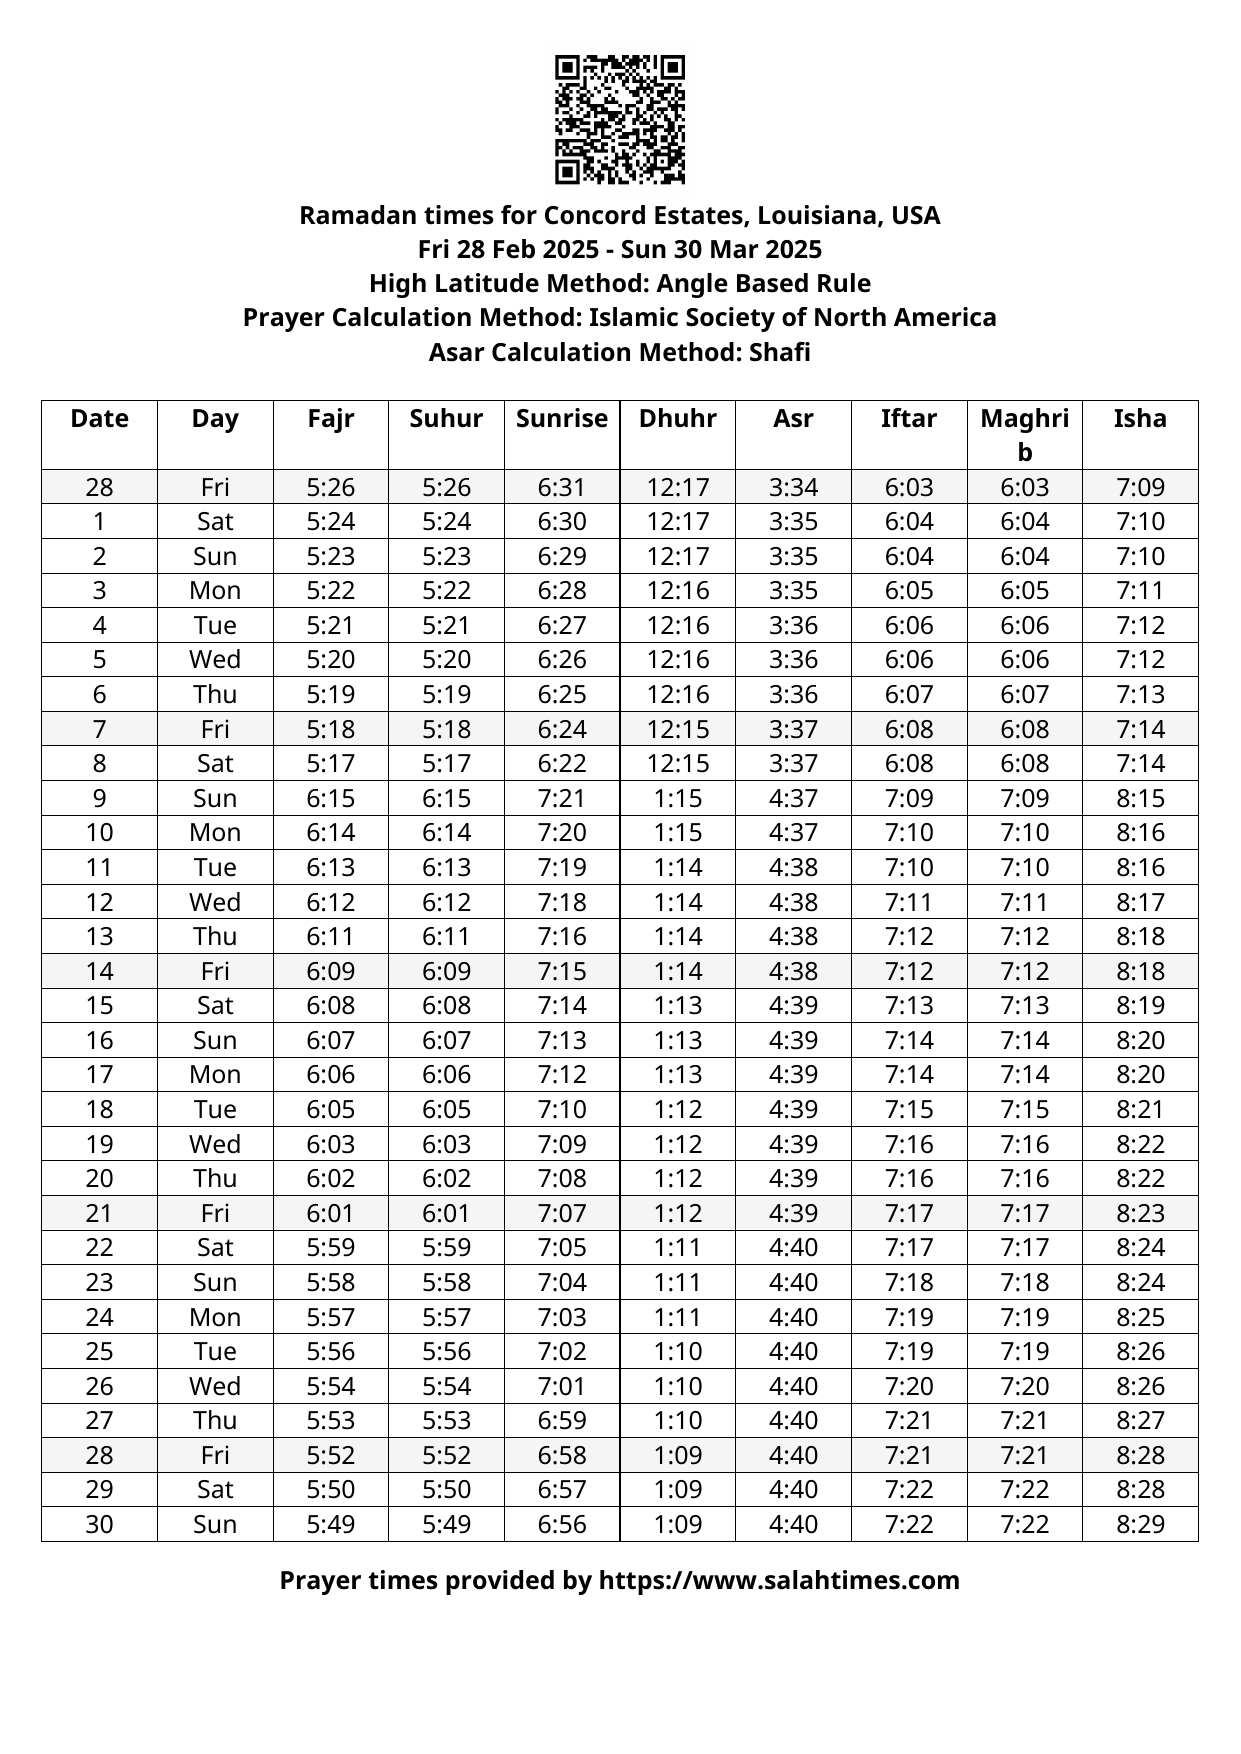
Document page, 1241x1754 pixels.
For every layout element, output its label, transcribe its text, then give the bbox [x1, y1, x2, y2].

table_cell 5:56 [389, 1334, 504, 1368]
table_cell 1 [42, 504, 157, 538]
table_cell 7:11 [852, 885, 967, 918]
table_cell Wed [158, 1369, 273, 1402]
table_cell 4:40 [736, 1265, 851, 1299]
table_cell 7:11 [968, 885, 1082, 918]
table_cell 7:14 [852, 1058, 967, 1091]
table_cell 5:18 [389, 712, 504, 745]
table_cell 5:57 [274, 1300, 388, 1333]
table_cell 1:10 [621, 1404, 735, 1437]
table_cell 5:53 [274, 1404, 388, 1437]
table_cell 7:01 [505, 1369, 619, 1402]
table_cell 12:17 [621, 539, 735, 572]
table_cell 10 [42, 816, 157, 849]
table_cell 7:04 [505, 1265, 619, 1299]
text Ramadan times for Concord Estates, Louisiana, USA [42, 198, 1198, 232]
table_cell 6:03 [274, 1127, 388, 1160]
table_cell 1:10 [621, 1369, 735, 1402]
table_cell 1:14 [621, 850, 735, 884]
table_cell 7:21 [505, 781, 619, 814]
table_cell 7:12 [505, 1058, 619, 1091]
table_header Day [158, 401, 273, 469]
table_cell 12:17 [621, 470, 735, 503]
table_cell 8:22 [1083, 1161, 1198, 1195]
table_cell 7:13 [968, 989, 1082, 1022]
table_cell 12:16 [621, 677, 735, 711]
table_cell 6:05 [274, 1092, 388, 1126]
table_cell Wed [158, 885, 273, 918]
table_cell 6:03 [968, 470, 1082, 503]
table_cell 8:25 [1083, 1300, 1198, 1333]
table_cell 7:10 [852, 850, 967, 884]
table_cell 1:14 [621, 885, 735, 918]
table_cell 4:40 [736, 1231, 851, 1264]
table_header Date [42, 401, 157, 469]
table_cell 7:20 [852, 1369, 967, 1402]
table_cell 8:28 [1083, 1438, 1198, 1472]
table_cell Thu [158, 677, 273, 711]
table_cell 7:10 [968, 816, 1082, 849]
table_cell Sun [158, 1265, 273, 1299]
table_cell 6:07 [389, 1023, 504, 1057]
table_cell 6:06 [852, 608, 967, 642]
table_cell 5:18 [274, 712, 388, 745]
table_cell 7:19 [968, 1300, 1082, 1333]
table_cell 8:19 [1083, 989, 1198, 1022]
table_header Dhuhr [621, 401, 735, 469]
table_cell 7:18 [852, 1265, 967, 1299]
table_cell 7:17 [852, 1196, 967, 1229]
table_cell 5:52 [274, 1438, 388, 1472]
table_cell 8:16 [1083, 850, 1198, 884]
table_cell Mon [158, 574, 273, 607]
table_cell 1:11 [621, 1231, 735, 1264]
table_cell 8:18 [1083, 919, 1198, 953]
table_cell 3 [42, 574, 157, 607]
table_cell 7:12 [1083, 643, 1198, 676]
table_cell 8:29 [1083, 1507, 1198, 1541]
table_cell 6:11 [389, 919, 504, 953]
table_cell 7:09 [852, 781, 967, 814]
table_cell 6:09 [389, 954, 504, 987]
table_cell 5:17 [274, 746, 388, 780]
table_cell 4:39 [736, 1127, 851, 1160]
table_cell 1:13 [621, 989, 735, 1022]
table_cell 7:11 [1083, 574, 1198, 607]
table_cell 7:17 [968, 1231, 1082, 1264]
table_cell Tue [158, 1334, 273, 1368]
table_cell 5:56 [274, 1334, 388, 1368]
table_cell 7:19 [968, 1334, 1082, 1368]
table_cell 23 [42, 1265, 157, 1299]
table_cell 4:39 [736, 1058, 851, 1091]
table_cell 1:12 [621, 1127, 735, 1160]
table_cell 6:28 [505, 574, 619, 607]
table_header Fajr [274, 401, 388, 469]
table_cell 7:16 [852, 1127, 967, 1160]
table_cell Sat [158, 746, 273, 780]
table_cell 1:09 [621, 1473, 735, 1506]
table_cell 8:16 [1083, 816, 1198, 849]
table_cell 7:13 [852, 989, 967, 1022]
table_cell 4:39 [736, 1196, 851, 1229]
table_cell 7:17 [968, 1196, 1082, 1229]
table_cell 7:12 [852, 919, 967, 953]
table_cell 12:17 [621, 504, 735, 538]
table_cell 5:23 [274, 539, 388, 572]
table_cell 7:15 [968, 1092, 1082, 1126]
table_cell 5:19 [389, 677, 504, 711]
table_cell 6:27 [505, 608, 619, 642]
table_cell 5:26 [389, 470, 504, 503]
table_cell 8:20 [1083, 1058, 1198, 1091]
table_cell 7:14 [1083, 712, 1198, 745]
table_cell Sun [158, 539, 273, 572]
table_cell 16 [42, 1023, 157, 1057]
table_cell 3:37 [736, 712, 851, 745]
table_cell Sat [158, 1231, 273, 1264]
table_cell 5:49 [274, 1507, 388, 1541]
table_cell 4:39 [736, 1092, 851, 1126]
text High Latitude Method: Angle Based Rule [42, 266, 1198, 300]
table_cell 6:01 [389, 1196, 504, 1229]
table_cell 5:17 [389, 746, 504, 780]
table_cell 4:37 [736, 781, 851, 814]
table_cell 6:04 [968, 539, 1082, 572]
table_cell 7:14 [505, 989, 619, 1022]
table_cell 5:50 [389, 1473, 504, 1506]
table_header Asr [736, 401, 851, 469]
table_cell Sun [158, 1023, 273, 1057]
table_cell Wed [158, 643, 273, 676]
table_cell 7:02 [505, 1334, 619, 1368]
table_cell 1:11 [621, 1265, 735, 1299]
table_cell Tue [158, 850, 273, 884]
table_cell Wed [158, 1127, 273, 1160]
table_cell 6:08 [852, 746, 967, 780]
table_cell 8:21 [1083, 1092, 1198, 1126]
table_cell 4:38 [736, 885, 851, 918]
table_cell 1:09 [621, 1438, 735, 1472]
table_cell 8:23 [1083, 1196, 1198, 1229]
table_cell 7:22 [852, 1507, 967, 1541]
table_cell 7:08 [505, 1161, 619, 1195]
table_cell 1:12 [621, 1196, 735, 1229]
table_cell 5:23 [389, 539, 504, 572]
table_cell 7:16 [852, 1161, 967, 1195]
table_cell 7:10 [852, 816, 967, 849]
table_cell 6:58 [505, 1438, 619, 1472]
table_cell 4:38 [736, 954, 851, 987]
table_cell Fri [158, 954, 273, 987]
table_cell 12:15 [621, 746, 735, 780]
table_cell 5:21 [274, 608, 388, 642]
table_cell 7:09 [505, 1127, 619, 1160]
table_cell 5:26 [274, 470, 388, 503]
table_cell 6:02 [389, 1161, 504, 1195]
table_cell 5:49 [389, 1507, 504, 1541]
table_cell 8:20 [1083, 1023, 1198, 1057]
table_cell 4:39 [736, 989, 851, 1022]
table_cell 6:15 [274, 781, 388, 814]
table_cell 8:28 [1083, 1473, 1198, 1506]
table_cell 15 [42, 989, 157, 1022]
table_cell 8:24 [1083, 1231, 1198, 1264]
table_cell Fri [158, 1196, 273, 1229]
table_cell 7:09 [1083, 470, 1198, 503]
table_cell 7:10 [1083, 504, 1198, 538]
table_cell 4:40 [736, 1300, 851, 1333]
table_cell 6:22 [505, 746, 619, 780]
table_cell 7:20 [968, 1369, 1082, 1402]
table_cell 6:06 [968, 608, 1082, 642]
table_cell 8 [42, 746, 157, 780]
table_cell Sun [158, 781, 273, 814]
table_cell 7:07 [505, 1196, 619, 1229]
table_cell 7:21 [968, 1438, 1082, 1472]
table_cell 13 [42, 919, 157, 953]
table_cell 6:09 [274, 954, 388, 987]
table_cell 7:14 [852, 1023, 967, 1057]
table_cell 3:36 [736, 643, 851, 676]
table_cell 7:10 [968, 850, 1082, 884]
table_cell Tue [158, 1092, 273, 1126]
table_cell 5:20 [274, 643, 388, 676]
table_cell 6:25 [505, 677, 619, 711]
table_cell 3:35 [736, 574, 851, 607]
table_cell 6:11 [274, 919, 388, 953]
table_cell 7:15 [852, 1092, 967, 1126]
table_cell 24 [42, 1300, 157, 1333]
table_cell 6:05 [968, 574, 1082, 607]
table_cell 3:37 [736, 746, 851, 780]
table_cell 3:35 [736, 539, 851, 572]
table_cell 6:14 [389, 816, 504, 849]
table_cell 4:39 [736, 1161, 851, 1195]
table_cell 6:04 [852, 504, 967, 538]
table_cell 6:08 [852, 712, 967, 745]
table_cell 6:06 [968, 643, 1082, 676]
table_cell 6:24 [505, 712, 619, 745]
table_cell 6:07 [968, 677, 1082, 711]
table_cell 5:50 [274, 1473, 388, 1506]
table_header Iftar [852, 401, 967, 469]
table_cell 7:19 [505, 850, 619, 884]
table_cell 6:04 [852, 539, 967, 572]
table_cell 7:21 [968, 1404, 1082, 1437]
table_cell 1:10 [621, 1334, 735, 1368]
table_cell 5:54 [274, 1369, 388, 1402]
table_cell 25 [42, 1334, 157, 1368]
table_cell 7:14 [1083, 746, 1198, 780]
table_cell 5:54 [389, 1369, 504, 1402]
table_cell 7:09 [968, 781, 1082, 814]
table_cell 9 [42, 781, 157, 814]
table_cell 7:19 [852, 1334, 967, 1368]
table_cell 7:16 [968, 1161, 1082, 1195]
table_cell 6:06 [389, 1058, 504, 1091]
table_cell 7:18 [505, 885, 619, 918]
table_cell 7:10 [1083, 539, 1198, 572]
table_cell 7:20 [505, 816, 619, 849]
table_cell 8:15 [1083, 781, 1198, 814]
picture [542, 41, 699, 198]
table_cell Fri [158, 712, 273, 745]
text Prayer times provided by https://www.salahtimes.com [42, 1563, 1198, 1597]
table_cell 4:40 [736, 1369, 851, 1402]
table_cell 7:13 [1083, 677, 1198, 711]
table_cell Fri [158, 470, 273, 503]
table_cell 6:08 [968, 746, 1082, 780]
text Fri 28 Feb 2025 - Sun 30 Mar 2025 [42, 232, 1198, 266]
table_cell 12:16 [621, 608, 735, 642]
table_cell 29 [42, 1473, 157, 1506]
table_cell 6:12 [389, 885, 504, 918]
table_cell 8:17 [1083, 885, 1198, 918]
table_header Sunrise [505, 401, 619, 469]
table_cell 1:14 [621, 954, 735, 987]
table_cell 7:22 [852, 1473, 967, 1506]
table_cell 7:10 [505, 1092, 619, 1126]
table_cell Mon [158, 816, 273, 849]
table_cell 6:57 [505, 1473, 619, 1506]
table_cell 5:58 [389, 1265, 504, 1299]
table_cell 6:08 [968, 712, 1082, 745]
table_cell 6:14 [274, 816, 388, 849]
table_cell 6:08 [274, 989, 388, 1022]
table_cell 27 [42, 1404, 157, 1437]
table_cell 28 [42, 1438, 157, 1472]
table_cell 20 [42, 1161, 157, 1195]
table_cell 6:05 [852, 574, 967, 607]
table_cell 6:06 [274, 1058, 388, 1091]
table_cell 28 [42, 470, 157, 503]
table_cell 7 [42, 712, 157, 745]
table_cell 14 [42, 954, 157, 987]
table_cell 5:19 [274, 677, 388, 711]
table_cell 5:59 [274, 1231, 388, 1264]
table_cell Mon [158, 1300, 273, 1333]
table_cell 4:40 [736, 1507, 851, 1541]
table_cell 21 [42, 1196, 157, 1229]
table_cell 7:12 [968, 919, 1082, 953]
table_cell 6:30 [505, 504, 619, 538]
table_cell Sat [158, 989, 273, 1022]
table_cell 4:40 [736, 1473, 851, 1506]
table_cell 5:22 [389, 574, 504, 607]
table_header Suhur [389, 401, 504, 469]
table_cell 6:56 [505, 1507, 619, 1541]
table_cell 6:13 [389, 850, 504, 884]
table_cell 5:24 [389, 504, 504, 538]
table_cell 5 [42, 643, 157, 676]
table_cell 11 [42, 850, 157, 884]
table_cell Sat [158, 504, 273, 538]
table_cell Fri [158, 1438, 273, 1472]
table_cell 8:22 [1083, 1127, 1198, 1160]
table_cell 2 [42, 539, 157, 572]
table_cell 7:21 [852, 1404, 967, 1437]
text Asar Calculation Method: Shafi [42, 334, 1198, 368]
table_cell 7:16 [505, 919, 619, 953]
table_cell 7:14 [968, 1023, 1082, 1057]
table_cell 1:15 [621, 781, 735, 814]
table_cell 7:05 [505, 1231, 619, 1264]
table_cell Tue [158, 608, 273, 642]
table_cell 8:24 [1083, 1265, 1198, 1299]
table_cell 6:02 [274, 1161, 388, 1195]
table_cell 7:22 [968, 1507, 1082, 1541]
table_cell 8:26 [1083, 1334, 1198, 1368]
table_cell 1:14 [621, 919, 735, 953]
table_cell Thu [158, 1404, 273, 1437]
table_cell 7:18 [968, 1265, 1082, 1299]
table_cell 6:03 [852, 470, 967, 503]
table_cell 6:03 [389, 1127, 504, 1160]
table_cell 26 [42, 1369, 157, 1402]
table_cell 5:24 [274, 504, 388, 538]
table_cell 7:12 [1083, 608, 1198, 642]
table_cell 5:57 [389, 1300, 504, 1333]
table_cell 6:15 [389, 781, 504, 814]
table_cell 4:40 [736, 1438, 851, 1472]
table_cell 7:13 [505, 1023, 619, 1057]
table_cell 6:31 [505, 470, 619, 503]
table_cell 4:40 [736, 1404, 851, 1437]
table_cell 7:22 [968, 1473, 1082, 1506]
table_cell Sun [158, 1507, 273, 1541]
table_cell 4:40 [736, 1334, 851, 1368]
table_cell 6:26 [505, 643, 619, 676]
table_cell 12:16 [621, 643, 735, 676]
table_cell 7:12 [968, 954, 1082, 987]
table_cell 7:03 [505, 1300, 619, 1333]
table_cell 1:12 [621, 1092, 735, 1126]
table_cell 4:38 [736, 919, 851, 953]
table_cell 8:27 [1083, 1404, 1198, 1437]
table_cell 17 [42, 1058, 157, 1091]
table_cell 6:29 [505, 539, 619, 572]
table_cell 6:08 [389, 989, 504, 1022]
table_cell 1:12 [621, 1161, 735, 1195]
table_cell 7:17 [852, 1231, 967, 1264]
table_cell 6:04 [968, 504, 1082, 538]
table_cell 1:11 [621, 1300, 735, 1333]
table_cell 5:22 [274, 574, 388, 607]
table_cell 12:16 [621, 574, 735, 607]
table_cell 1:15 [621, 816, 735, 849]
table_header Maghrib [968, 401, 1082, 469]
table_cell 7:19 [852, 1300, 967, 1333]
table_cell 4:38 [736, 850, 851, 884]
table_cell 6:13 [274, 850, 388, 884]
table_cell Sat [158, 1473, 273, 1506]
table_cell 5:52 [389, 1438, 504, 1472]
table_cell 4 [42, 608, 157, 642]
table_cell 7:15 [505, 954, 619, 987]
table_cell 18 [42, 1092, 157, 1126]
table_cell Thu [158, 919, 273, 953]
table_cell Mon [158, 1058, 273, 1091]
text Prayer Calculation Method: Islamic Society of North America [42, 300, 1198, 334]
table_cell Thu [158, 1161, 273, 1195]
table_cell 3:36 [736, 608, 851, 642]
table_cell 3:35 [736, 504, 851, 538]
table_cell 5:21 [389, 608, 504, 642]
table_cell 8:26 [1083, 1369, 1198, 1402]
table_cell 8:18 [1083, 954, 1198, 987]
table_cell 7:12 [852, 954, 967, 987]
table_cell 30 [42, 1507, 157, 1541]
table_cell 7:14 [968, 1058, 1082, 1091]
table_cell 6:05 [389, 1092, 504, 1126]
table_cell 1:13 [621, 1058, 735, 1091]
table_cell 4:37 [736, 816, 851, 849]
table_cell 7:21 [852, 1438, 967, 1472]
table_cell 12 [42, 885, 157, 918]
table_cell 5:20 [389, 643, 504, 676]
table_cell 5:59 [389, 1231, 504, 1264]
table_cell 6:06 [852, 643, 967, 676]
table_cell 6:07 [274, 1023, 388, 1057]
table_cell 12:15 [621, 712, 735, 745]
table_cell 3:34 [736, 470, 851, 503]
table_cell 6:01 [274, 1196, 388, 1229]
table_cell 6:12 [274, 885, 388, 918]
table_cell 6:07 [852, 677, 967, 711]
table_cell 6 [42, 677, 157, 711]
table_cell 22 [42, 1231, 157, 1264]
table_cell 4:39 [736, 1023, 851, 1057]
table_cell 3:36 [736, 677, 851, 711]
table_cell 1:13 [621, 1023, 735, 1057]
table_cell 6:59 [505, 1404, 619, 1437]
table_cell 7:16 [968, 1127, 1082, 1160]
table_cell 5:58 [274, 1265, 388, 1299]
table_cell 1:09 [621, 1507, 735, 1541]
table_cell 5:53 [389, 1404, 504, 1437]
table_cell 19 [42, 1127, 157, 1160]
table_header Isha [1083, 401, 1198, 469]
